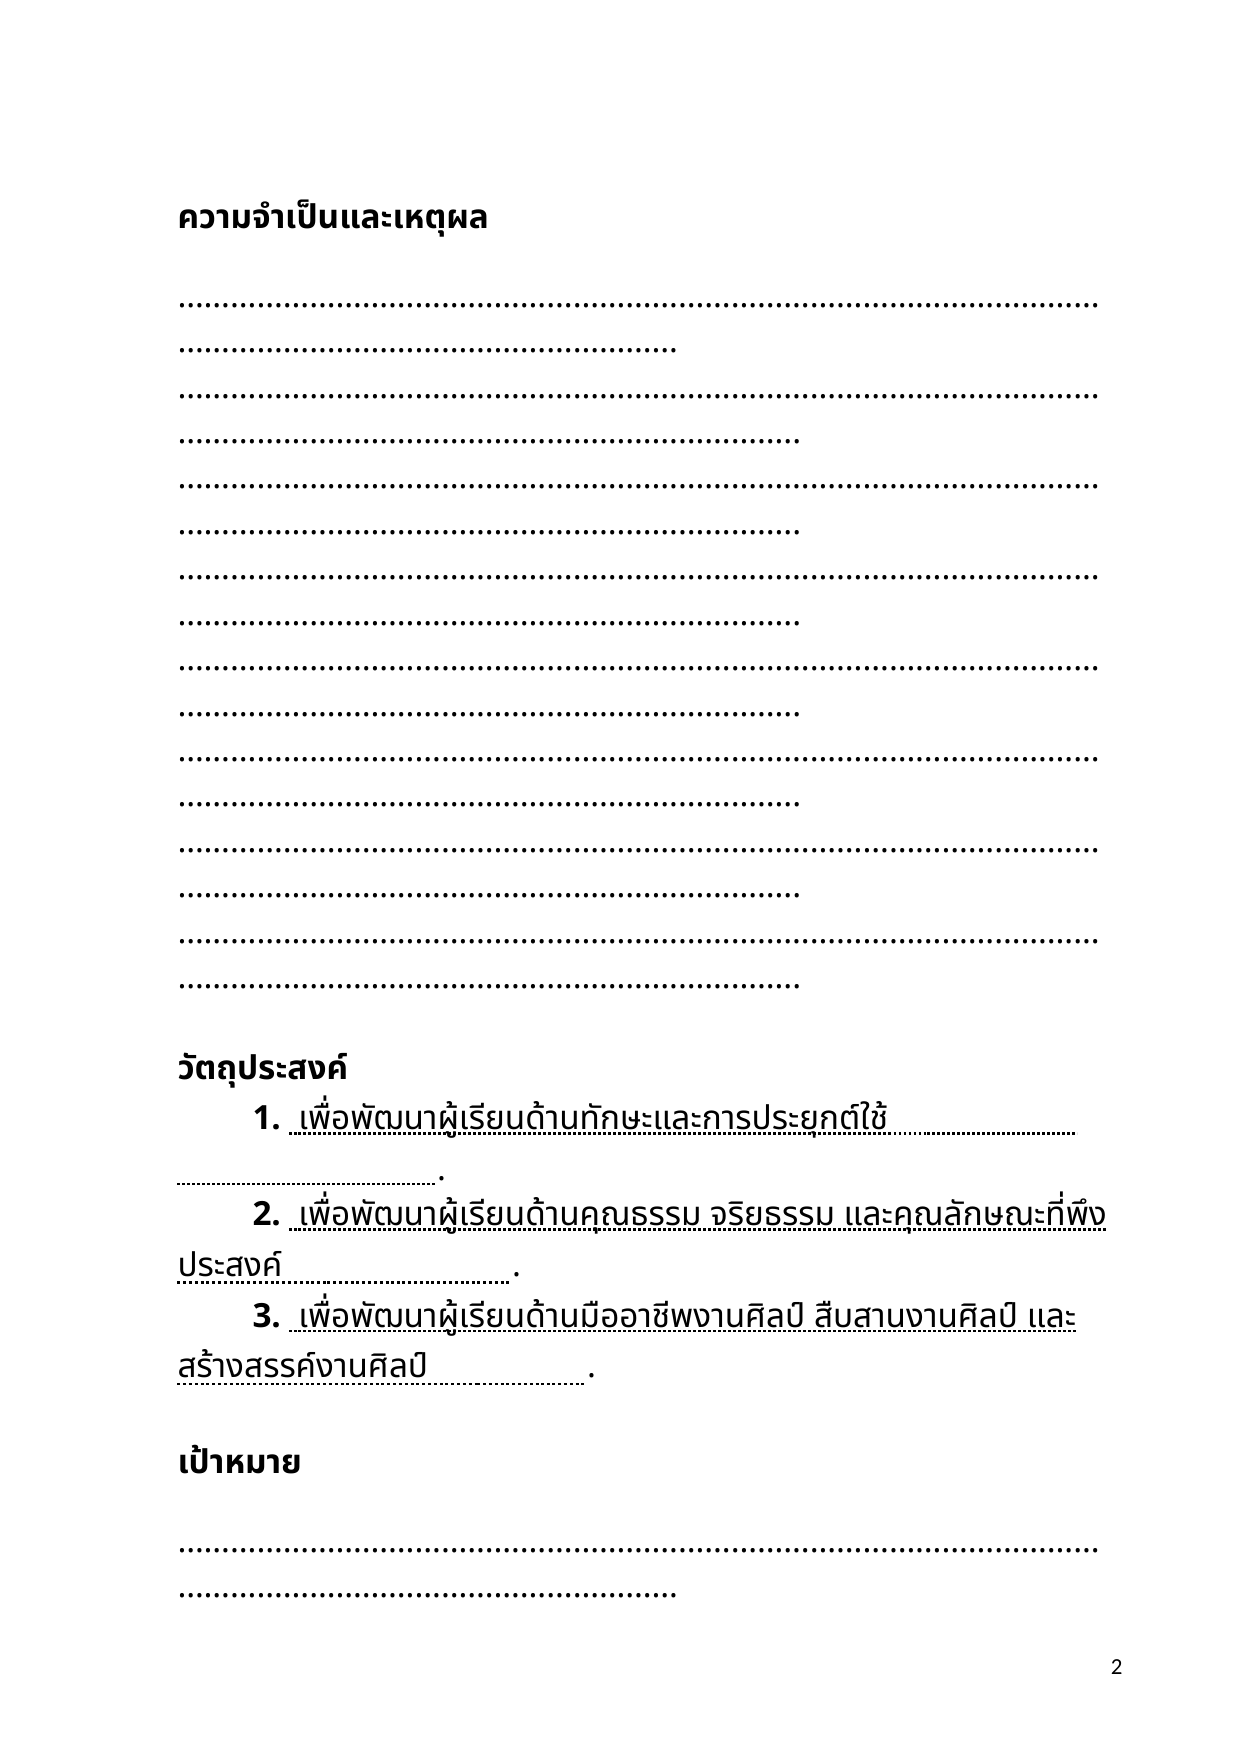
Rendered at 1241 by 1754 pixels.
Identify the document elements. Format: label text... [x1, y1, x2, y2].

text 1. เพื่อพัฒนาผู้เรียนด้านทักษะและการประยุกต์ใช้ . [177, 1094, 1122, 1190]
text เป้าหมาย [177, 1438, 1122, 1488]
text ………………………………………………………………………………………………………………………………………………………….. [177, 362, 1122, 453]
text ………………………………………………………………………………………………………………………………………………………….. [177, 453, 1122, 544]
text ………………………………………………………………………………………………………………………………………………………….. [177, 635, 1122, 726]
text ความจำเป็นและเหตุผล [177, 193, 1122, 243]
text ……………………………………………………………………………………………………………………………………………… [177, 243, 1122, 362]
text วัตถุประสงค์ [177, 1044, 1122, 1094]
text ………………………………………………………………………………………………………………………………………………………….. [177, 544, 1122, 635]
text 3. เพื่อพัฒนาผู้เรียนด้านมืออาชีพงานศิลป์ สืบสานงานศิลป์ และสร้างสรรค์งานศิลป์ . [177, 1291, 1122, 1393]
text ………………………………………………………………………………………………………………………………………………………….. [177, 817, 1122, 907]
text ………………………………………………………………………………………………………………………………………………………….. [177, 907, 1122, 998]
text 2. เพื่อพัฒนาผู้เรียนด้านคุณธรรม จริยธรรม และคุณลักษณะที่พึงประสงค์ . [177, 1190, 1122, 1291]
text ………………………………………………………………………………………………………………………………………………………….. [177, 726, 1122, 817]
text ……………………………………………………………………………………………………………………………………………… [177, 1488, 1122, 1607]
